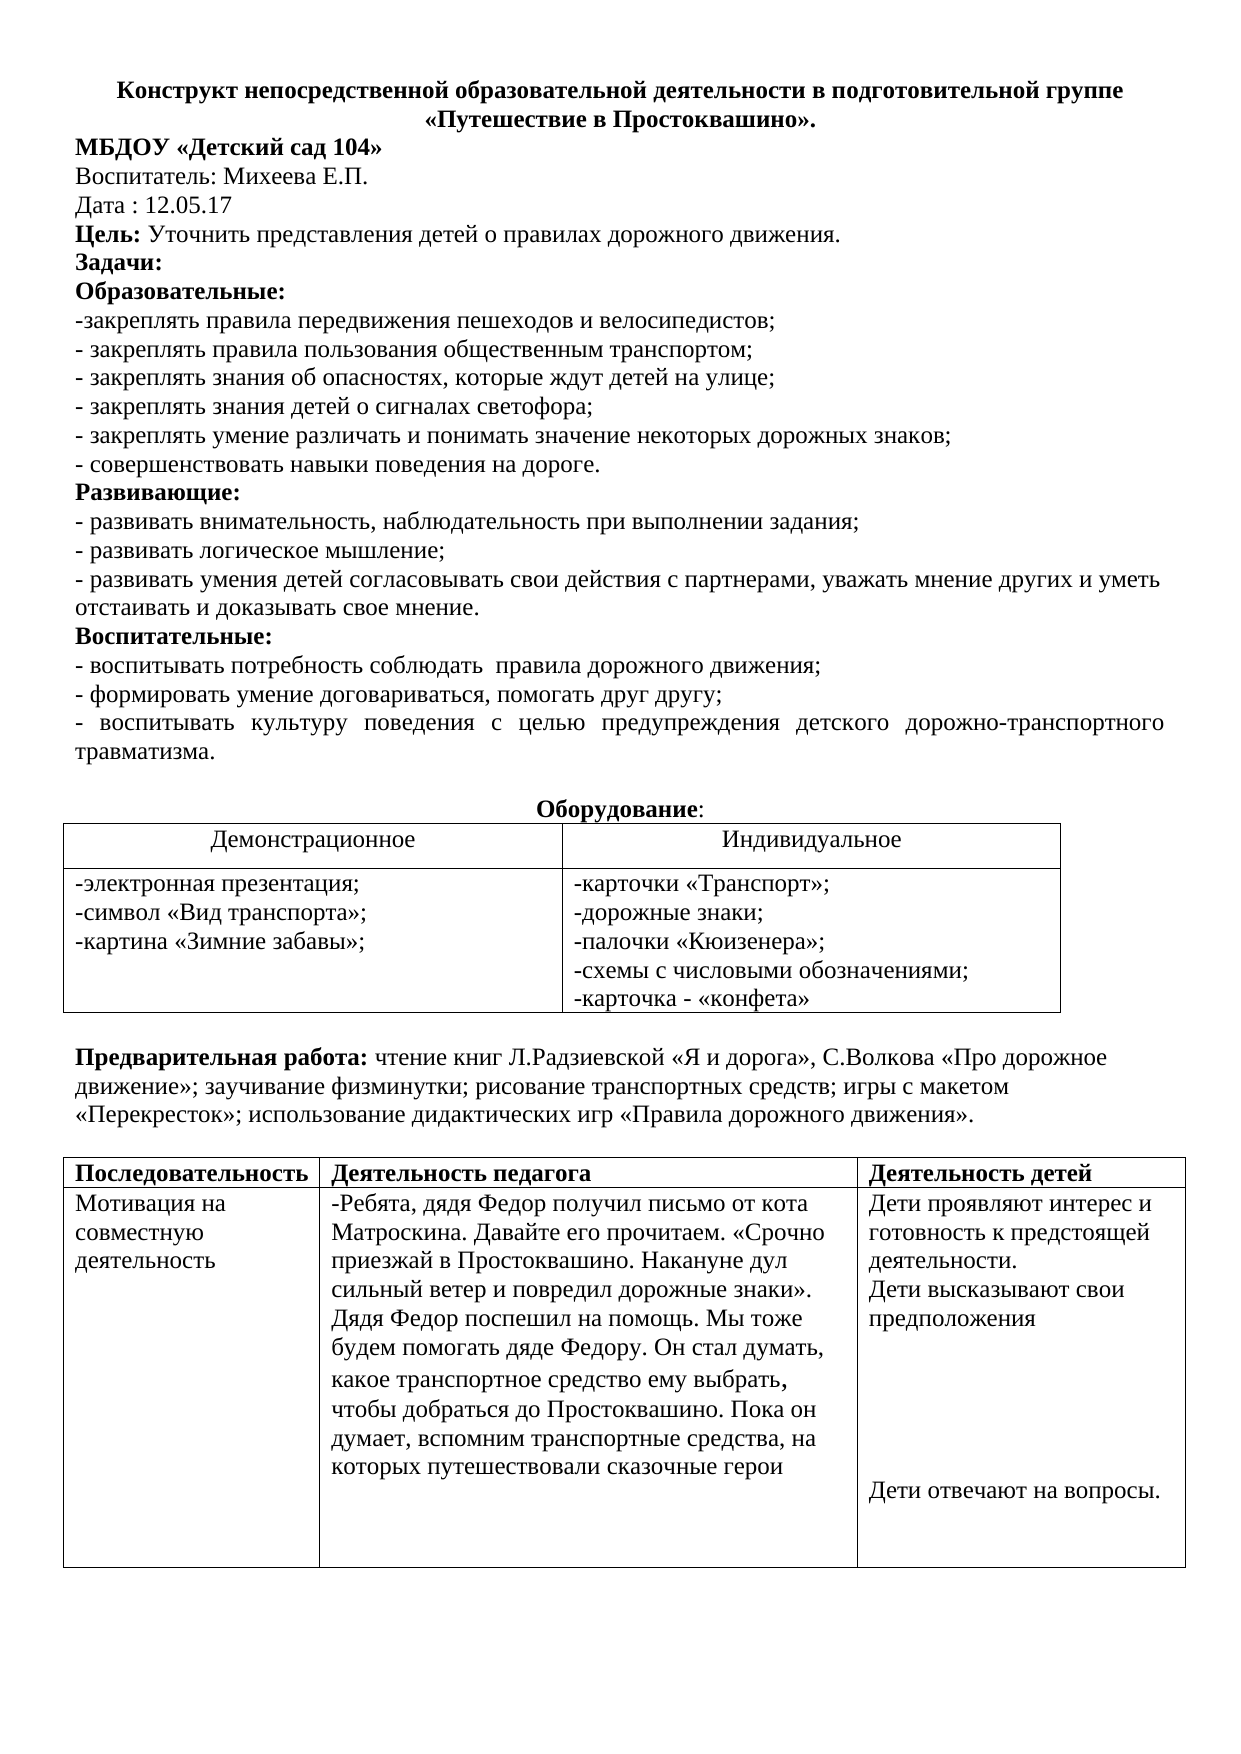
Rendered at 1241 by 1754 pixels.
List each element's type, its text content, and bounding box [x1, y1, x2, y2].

table_cell -электронная презентация; -символ «Вид транспорта»; -картина «Зимние забавы»; [64, 869, 562, 1012]
table_header Последовательность [64, 1158, 319, 1187]
text - формировать умение договариваться, помогать друг другу; [75, 679, 1165, 707]
text МБДОУ «Детский сад 104» [75, 132, 1165, 161]
table_cell Дети проявляют интерес и готовность к предстоящей деятельности. Дети высказывают свои предположения Дети отвечают на вопросы. [858, 1188, 1185, 1567]
text Воспитательные: [75, 621, 1165, 650]
text -закреплять правила передвижения пешеходов и велосипедистов; [75, 305, 1165, 334]
text Образовательные: [75, 276, 1165, 305]
text Цель: Уточнить представления детей о правилах дорожного движения. [75, 219, 1165, 247]
table_cell -Ребята, дядя Федор получил письмо от кота Матроскина. Давайте его прочитаем. «Срочно приезжай в Простоквашино. Накануне дул сильный ветер и повредил дорожные знаки». Дядя Федор поспешил на помощь. Мы тоже будем помогать дяде Федору. Он стал думать, какое транспортное средство ему выбрать, чтобы добраться до Простоквашино. Пока он думает, вспомним транспортные средства, на которых путешествовали сказочные герои [320, 1188, 857, 1567]
text - закреплять правила пользования общественным транспортом; [75, 334, 1165, 362]
table_header Индивидуальное [563, 824, 1060, 867]
text - закреплять знания детей о сигналах светофора; [75, 391, 1165, 420]
table_cell Мотивация на совместную деятельность [64, 1188, 319, 1567]
text Задачи: [75, 247, 1165, 276]
text Оборудование: [75, 794, 1165, 823]
text Развивающие: [75, 477, 1165, 506]
text - закреплять умение различать и понимать значение некоторых дорожных знаков; [75, 420, 1165, 449]
text - воспитывать культуру поведения с целью предупреждения детского дорожно-транспортного травматизма. [75, 707, 1165, 765]
text Дата : 12.05.17 [75, 190, 1165, 219]
text - совершенствовать навыки поведения на дороге. [75, 449, 1165, 477]
table_cell -карточки «Транспорт»; -дорожные знаки; -палочки «Кюизенера»; -схемы с числовыми обозначениями; -карточка - «конфета» [563, 869, 1060, 1012]
text Воспитатель: Михеева Е.П. [75, 161, 1165, 190]
text - воспитывать потребность соблюдать правила дорожного движения; [75, 650, 1165, 679]
table_header Деятельность детей [858, 1158, 1185, 1187]
table_header Демонстрационное [64, 824, 562, 867]
text «Путешествие в Простоквашино». [75, 104, 1165, 132]
text - развивать умения детей согласовывать свои действия с партнерами, уважать мнение других и уметь отстаивать и доказывать свое мнение. [75, 564, 1165, 621]
text Предварительная работа: чтение книг Л.Радзиевской «Я и дорога», С.Волкова «Про дорожное движение»; заучивание физминутки; рисование транспортных средств; игры с макетом «Перекресток»; использование дидактических игр «Правила дорожного движения». [75, 1042, 1165, 1128]
table_header Деятельность педагога [320, 1158, 857, 1187]
text - развивать логическое мышление; [75, 535, 1165, 564]
text - развивать внимательность, наблюдательность при выполнении задания; [75, 506, 1165, 535]
text Конструкт непосредственной образовательной деятельности в подготовительной группе [75, 75, 1165, 104]
text - закреплять знания об опасностях, которые ждут детей на улице; [75, 362, 1165, 391]
